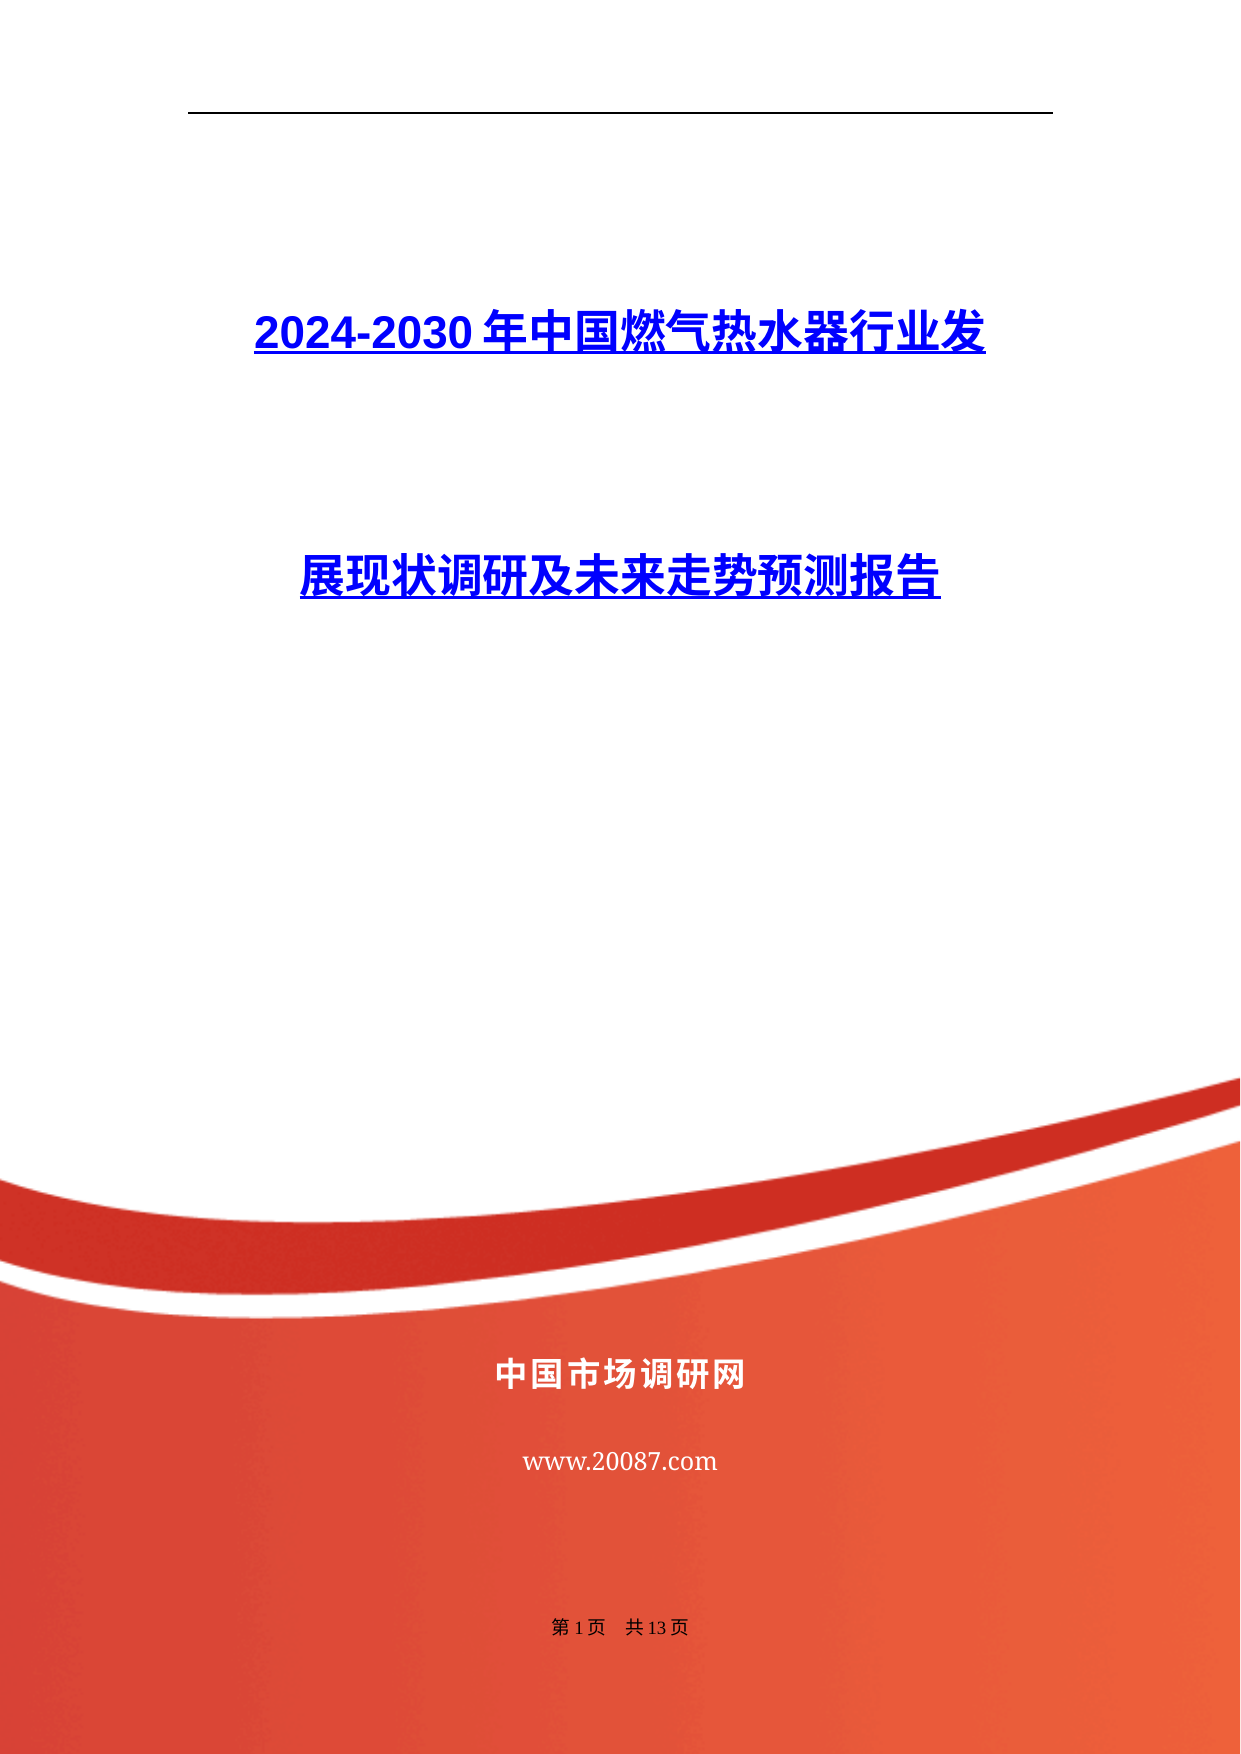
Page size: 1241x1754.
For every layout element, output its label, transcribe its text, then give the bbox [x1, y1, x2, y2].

picture [0, 1006, 1241, 1754]
table_header 2024-2030年中国燃气热水器行业发展现状调研及未来走势预测报告 [188, 207, 1053, 773]
subtitle 中国市场调研网 [187, 1339, 1053, 1404]
text www.20087.com [187, 1428, 1053, 1493]
